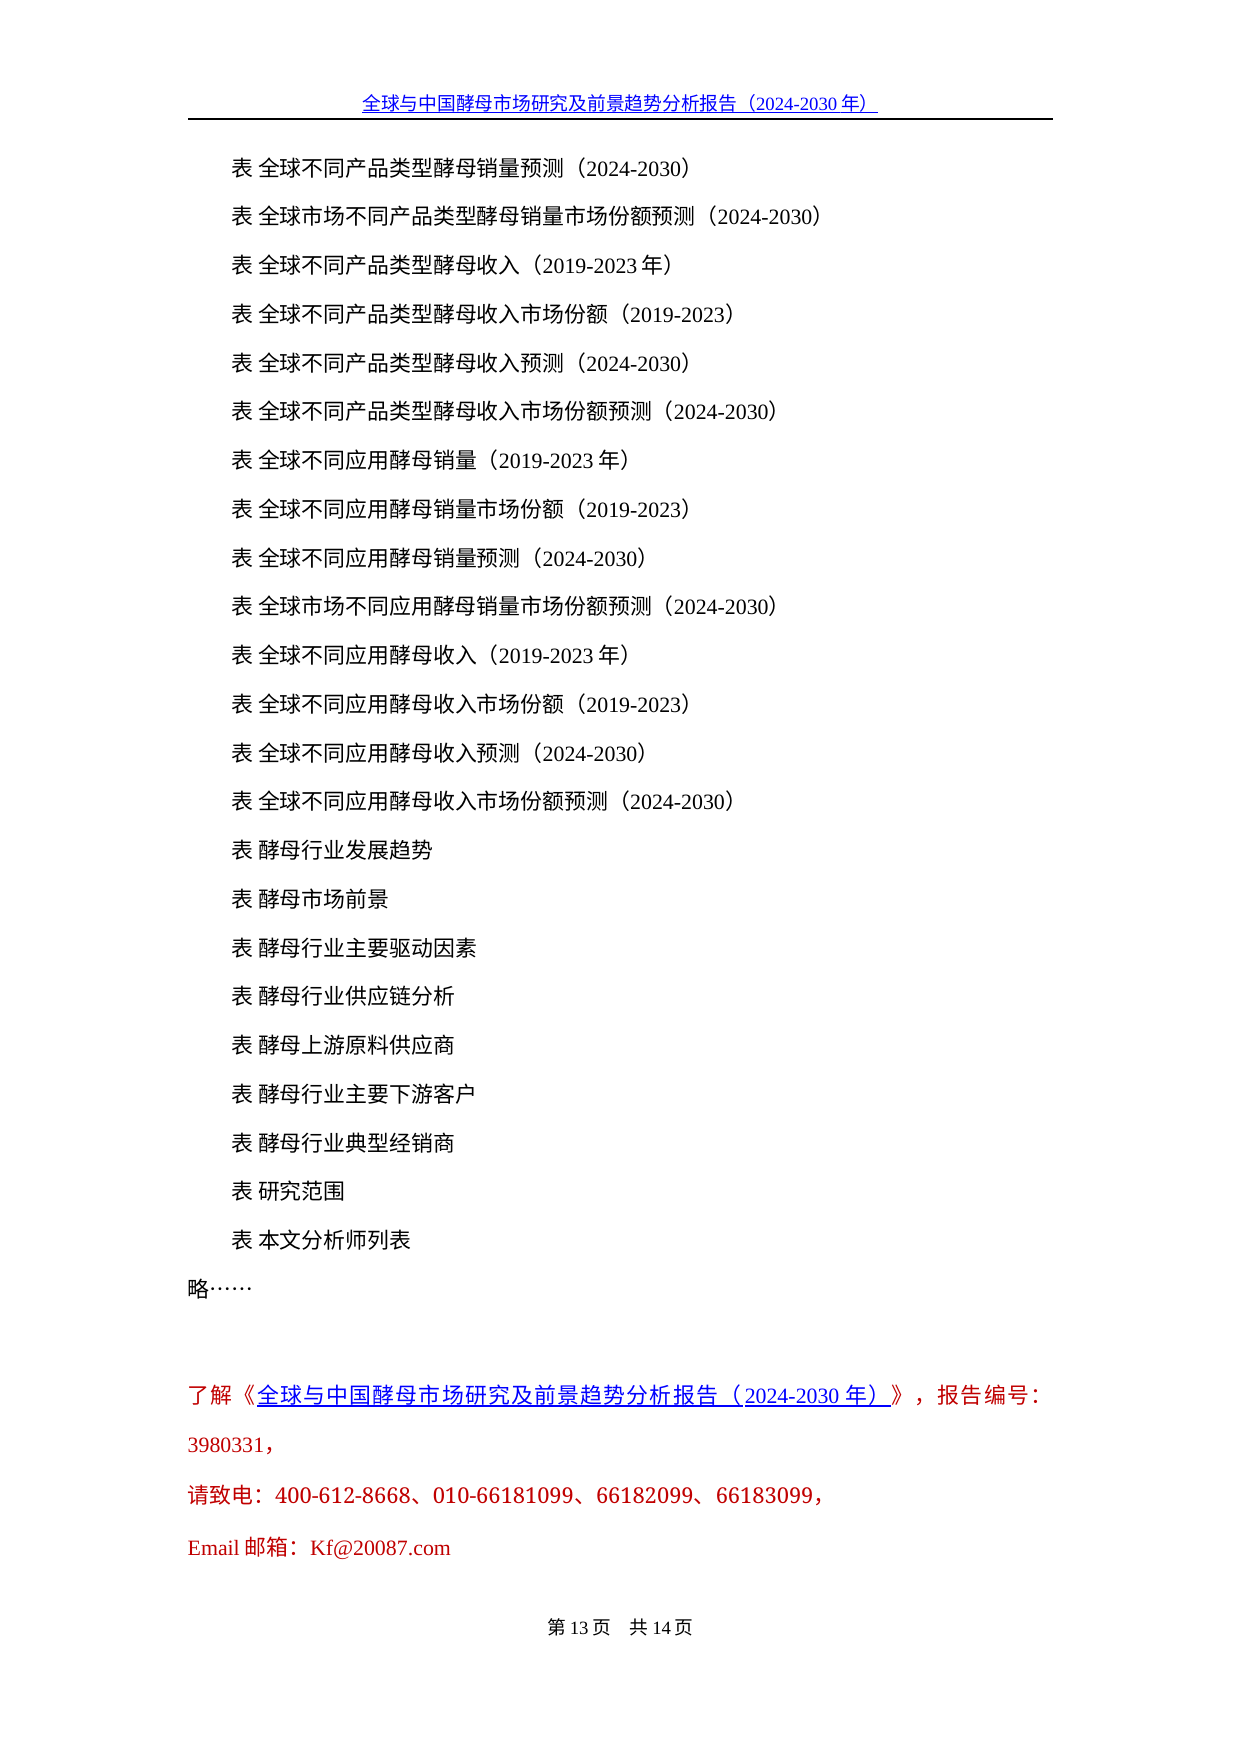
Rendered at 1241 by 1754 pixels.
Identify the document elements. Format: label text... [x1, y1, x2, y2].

text Email邮箱：Kf@20087.com [187, 1530, 1053, 1562]
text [187, 150, 1053, 1304]
text 请致电：400-612-8668、010-66181099、66182099、66183099， [187, 1478, 1053, 1511]
text 了解《全球与中国酵母市场研究及前景趋势分析报告（2024-2030年）》，报告编号：3980331， [187, 1378, 1053, 1459]
